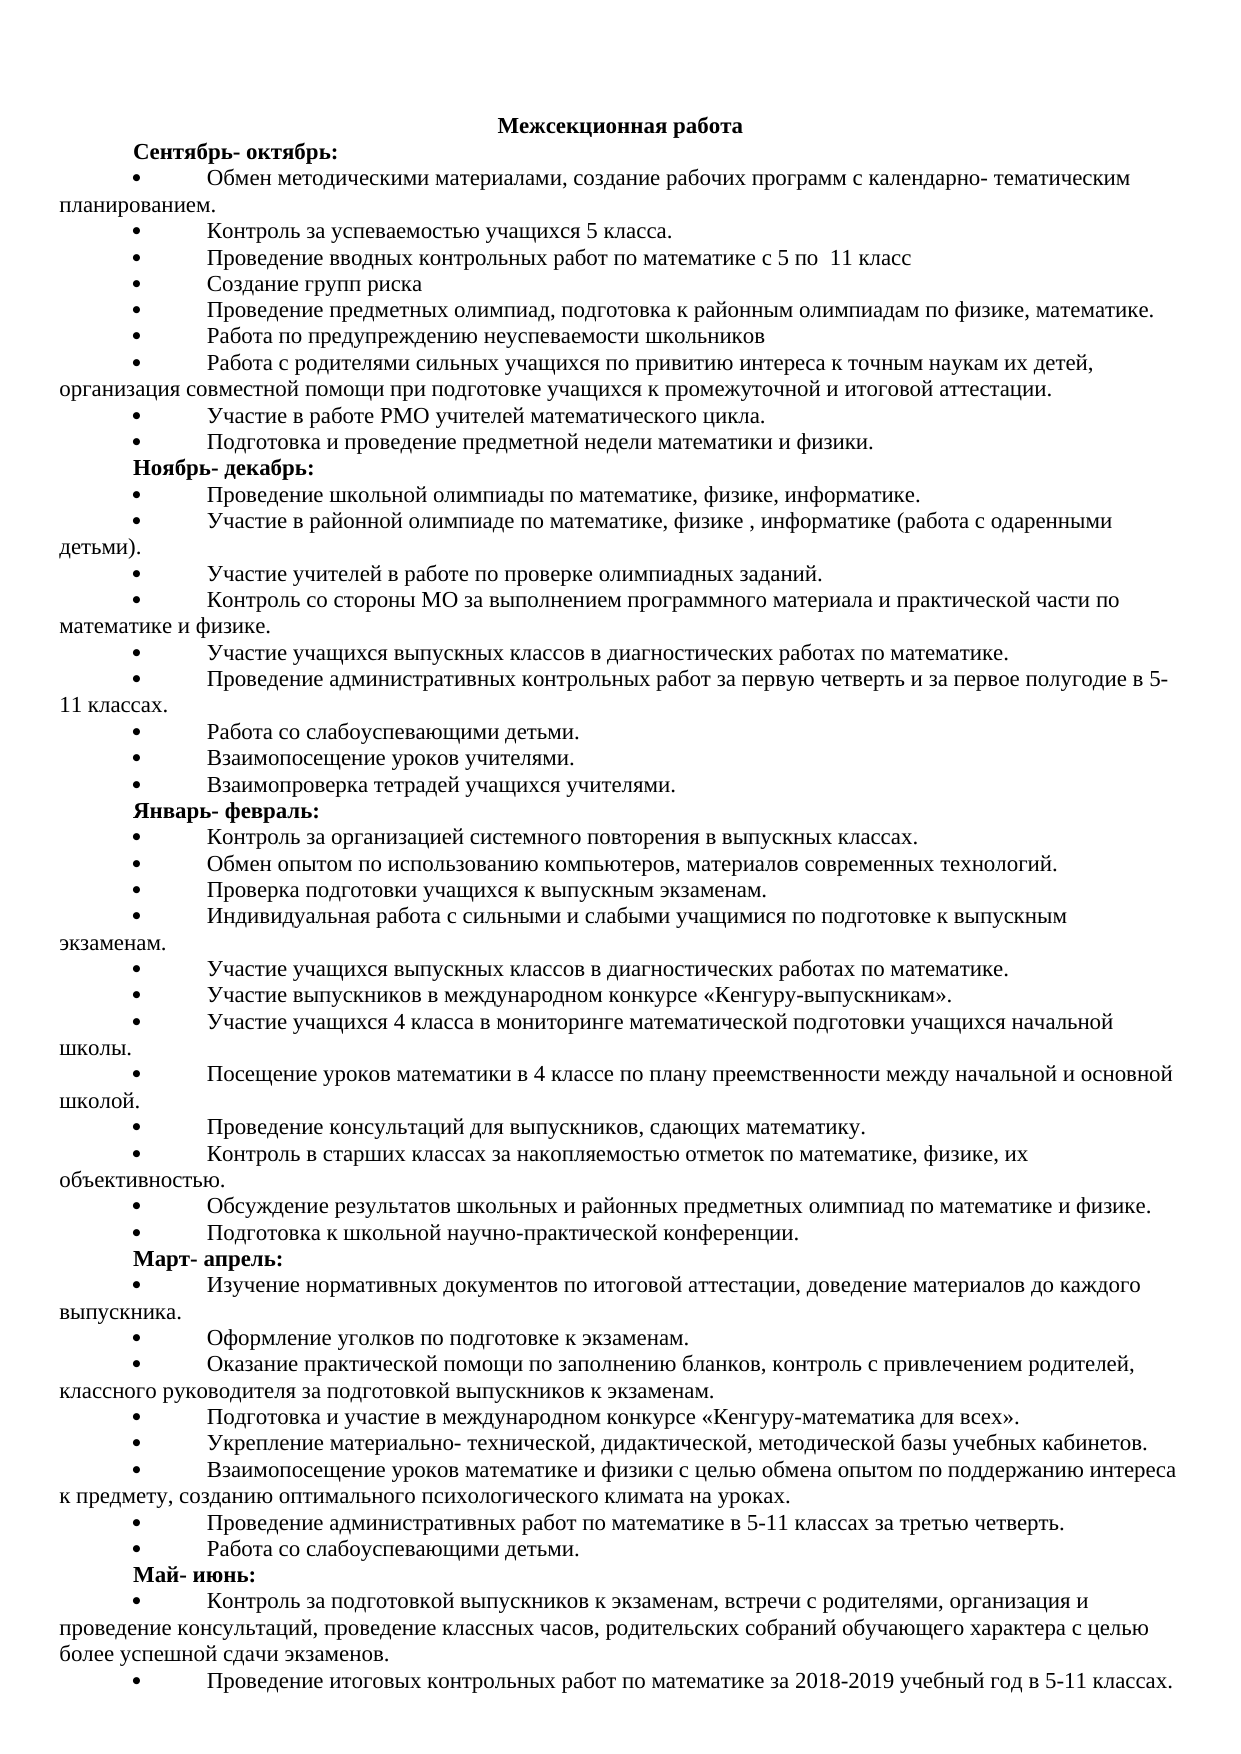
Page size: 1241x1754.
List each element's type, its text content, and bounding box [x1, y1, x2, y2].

list Обсуждение результатов школьных и районных предметных олимпиад по математике и физике. [59, 1192, 1181, 1219]
list Работа с родителями сильных учащихся по привитию интереса к точным наукам их детей, организация совместной помощи при подготовке учащихся к промежуточной и итоговой аттестации. [59, 349, 1181, 402]
list Участие в работе РМО учителей математического цикла. [59, 402, 1181, 428]
list Подготовка к школьной научно-практической конференции. [59, 1219, 1181, 1245]
list Проведение административных работ по математике в 5-11 классах за третью четверть. [59, 1508, 1181, 1535]
list Оказание практической помощи по заполнению бланков, контроль с привлечением родителей, классного руководителя за подготовкой выпускников к экзаменам. [59, 1350, 1181, 1403]
list Участие учителей в работе по проверке олимпиадных заданий. [59, 560, 1181, 586]
list Участие выпускников в международном конкурсе «Кенгуру-выпускникам». [59, 981, 1181, 1008]
list Контроль в старших классах за накопляемостью отметок по математике, физике, их объективностью. [59, 1139, 1181, 1192]
text Январь- февраль: [59, 797, 1181, 823]
list Участие в районной олимпиаде по математике, физике , информатике (работа с одаренными детьми). [59, 507, 1181, 560]
list Контроль со стороны МО за выполнением программного материала и практической части по математике и физике. [59, 586, 1181, 639]
list Контроль за подготовкой выпускников к экзаменам, встречи с родителями, организация и проведение консультаций, проведение классных часов, родительских собраний обучающего характера с целью более успешной сдачи экзаменов. [59, 1588, 1181, 1667]
text Сентябрь- октябрь: [59, 138, 1181, 164]
list Индивидуальная работа с сильными и слабыми учащимися по подготовке к выпускным экзаменам. [59, 902, 1181, 955]
list Работа со слабоуспевающими детьми. [59, 718, 1181, 744]
list Укрепление материально- технической, дидактической, методической базы учебных кабинетов. [59, 1429, 1181, 1456]
list Посещение уроков математики в 4 классе по плану преемственности между начальной и основной школой. [59, 1061, 1181, 1113]
list Работа по предупреждению неуспеваемости школьников [59, 323, 1181, 349]
list Обмен методическими материалами, создание рабочих программ с календарно- тематическим планированием. [59, 164, 1181, 217]
list Проведение консультаций для выпускников, сдающих математику. [59, 1113, 1181, 1139]
list Взаимопроверка тетрадей учащихся учителями. [59, 771, 1181, 797]
list Проведение вводных контрольных работ по математике с 5 по 11 класс [59, 243, 1181, 270]
list Взаимопосещение уроков математике и физики с целью обмена опытом по поддержанию интереса к предмету, созданию оптимального психологического климата на уроках. [59, 1456, 1181, 1508]
list Создание групп риска [59, 270, 1181, 296]
list Межсекционная работа [59, 112, 1181, 138]
text Ноябрь- декабрь: [59, 454, 1181, 481]
list Работа со слабоуспевающими детьми. [59, 1535, 1181, 1561]
list Проведение школьной олимпиады по математике, физике, информатике. [59, 481, 1181, 507]
list Контроль за организацией системного повторения в выпускных классах. [59, 823, 1181, 850]
list Подготовка и проведение предметной недели математики и физики. [59, 428, 1181, 454]
list Проведение административных контрольных работ за первую четверть и за первое полугодие в 5-11 классах. [59, 665, 1181, 718]
text Май- июнь: [59, 1561, 1181, 1588]
list Участие учащихся 4 класса в мониторинге математической подготовки учащихся начальной школы. [59, 1008, 1181, 1061]
list Контроль за успеваемостью учащихся 5 класса. [59, 217, 1181, 243]
list Участие учащихся выпускных классов в диагностических работах по математике. [59, 639, 1181, 665]
list Оформление уголков по подготовке к экзаменам. [59, 1324, 1181, 1350]
list Обмен опытом по использованию компьютеров, материалов современных технологий. [59, 850, 1181, 876]
text Март- апрель: [59, 1245, 1181, 1271]
list Проведение предметных олимпиад, подготовка к районным олимпиадам по физике, математике. [59, 296, 1181, 323]
list Проверка подготовки учащихся к выпускным экзаменам. [59, 876, 1181, 902]
list Подготовка и участие в международном конкурсе «Кенгуру-математика для всех». [59, 1403, 1181, 1429]
list Участие учащихся выпускных классов в диагностических работах по математике. [59, 955, 1181, 981]
list Проведение итоговых контрольных работ по математике за 2018-2019 учебный год в 5-11 классах. [59, 1667, 1181, 1693]
list Изучение нормативных документов по итоговой аттестации, доведение материалов до каждого выпускника. [59, 1271, 1181, 1324]
list Взаимопосещение уроков учителями. [59, 744, 1181, 771]
